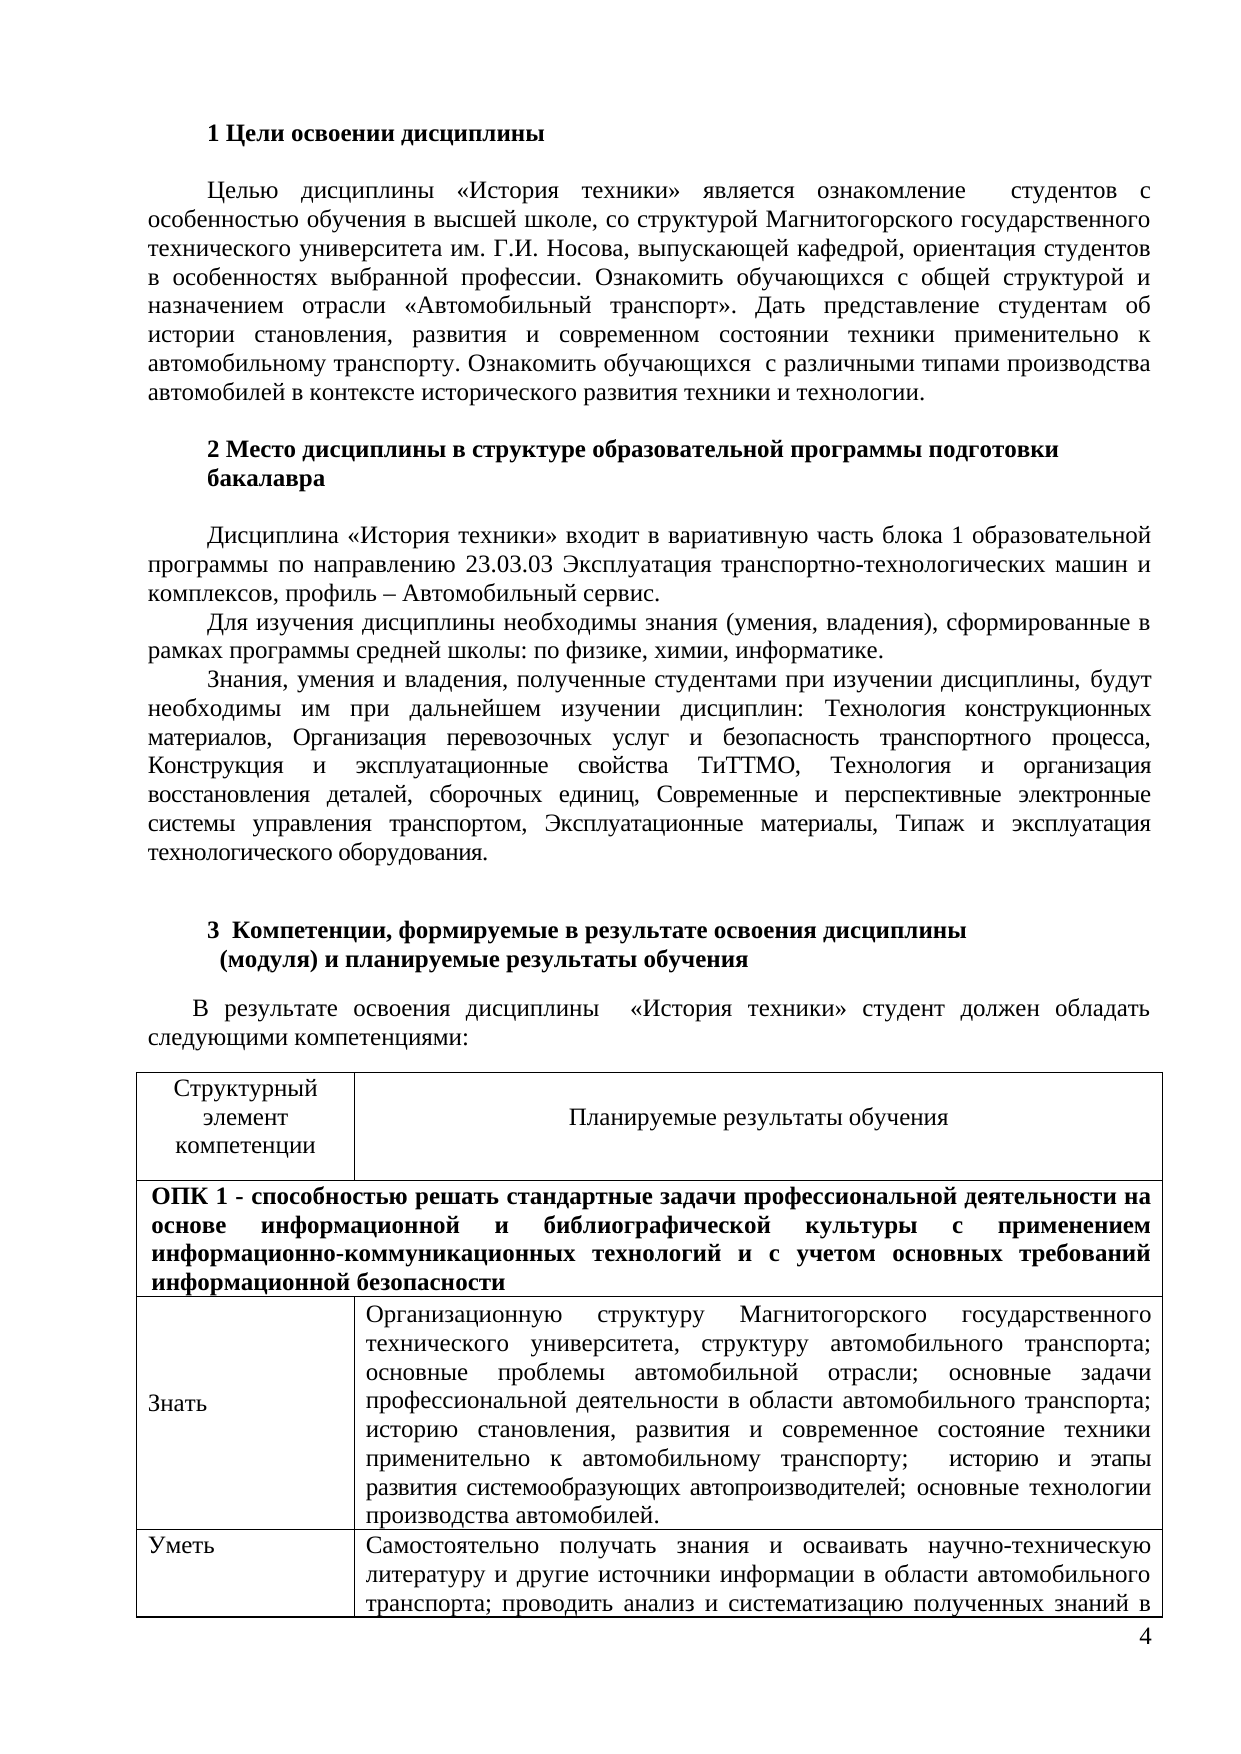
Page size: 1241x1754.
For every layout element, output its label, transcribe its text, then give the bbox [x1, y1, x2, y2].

text бакалавра [148, 463, 1152, 492]
table_cell Организационную структуру Магнитогорского государственного технического университета, структуру автомобильного транспорта; основные проблемы автомобильной отрасли; основные задачи профессиональной деятельности в области автомобильного транспорта; историю становления, развития и современное состояние техники применительно к автомобильному транспорту; историю и этапы развития системообразующих автопроизводителей; основные технологии производства автомобилей. [355, 1297, 1162, 1529]
table_header Структурный элемент компетенции [137, 1073, 354, 1180]
text Целью дисциплины «История техники» является ознакомление студентов с особенностью обучения в высшей школе, со структурой Магнитогорского государственного технического университета им. Г.И. Носова, выпускающей кафедрой, ориентация студентов в особенностях выбранной профессии. Ознакомить обучающихся с общей структурой и назначением отрасли «Автомобильный транспорт». Дать представление студентам об истории становления, развития и современном состоянии техники применительно к автомобильному транспорту. Ознакомить обучающихся с различными типами производства автомобилей в контексте исторического развития техники и технологии. [148, 176, 1152, 406]
table_header Планируемые результаты обучения [355, 1073, 1162, 1180]
text В результате освоения дисциплины «История техники» студент должен обладать следующими компетенциями: [148, 993, 1152, 1051]
table_cell Знать [137, 1297, 354, 1529]
text Знания, умения и владения, полученные студентами при изучении дисциплины, будут необходимы им при дальнейшем изучении дисциплин: Технология конструкционных материалов, Организация перевозочных услуг и безопасность транспортного процесса, Конструкция и эксплуатационные свойства ТиТТМО, Технология и организация восстановления деталей, сборочных единиц, Современные и перспективные электронные системы управления транспортом, Эксплуатационные материалы, Типаж и эксплуатация технологического оборудования. [148, 664, 1152, 866]
table_cell ОПК 1 - способностью решать стандартные задачи профессиональной деятельности на основе информационной и библиографической культуры с применением информационно-коммуникационных технологий и с учетом основных требований информационной безопасности [137, 1181, 1162, 1296]
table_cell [355, 1530, 1162, 1616]
text (модуля) и планируемые результаты обучения [148, 944, 1152, 973]
text Для изучения дисциплины необходимы знания (умения, владения), сформированные в рамках программы средней школы: по физике, химии, информатике. [148, 607, 1152, 664]
text Дисциплина «История техники» входит в вариативную часть блока 1 образовательной программы по направлению 23.03.03 Эксплуатация транспортно-технологических машин и комплексов, профиль – Автомобильный сервис. [148, 521, 1152, 607]
text 2 Место дисциплины в структуре образовательной программы подготовки [148, 434, 1152, 463]
text 1 Цели освоении дисциплины [148, 118, 1152, 147]
table_cell Уметь [137, 1530, 354, 1616]
text 3 Компетенции, формируемые в результате освоения дисциплины [148, 915, 1152, 944]
